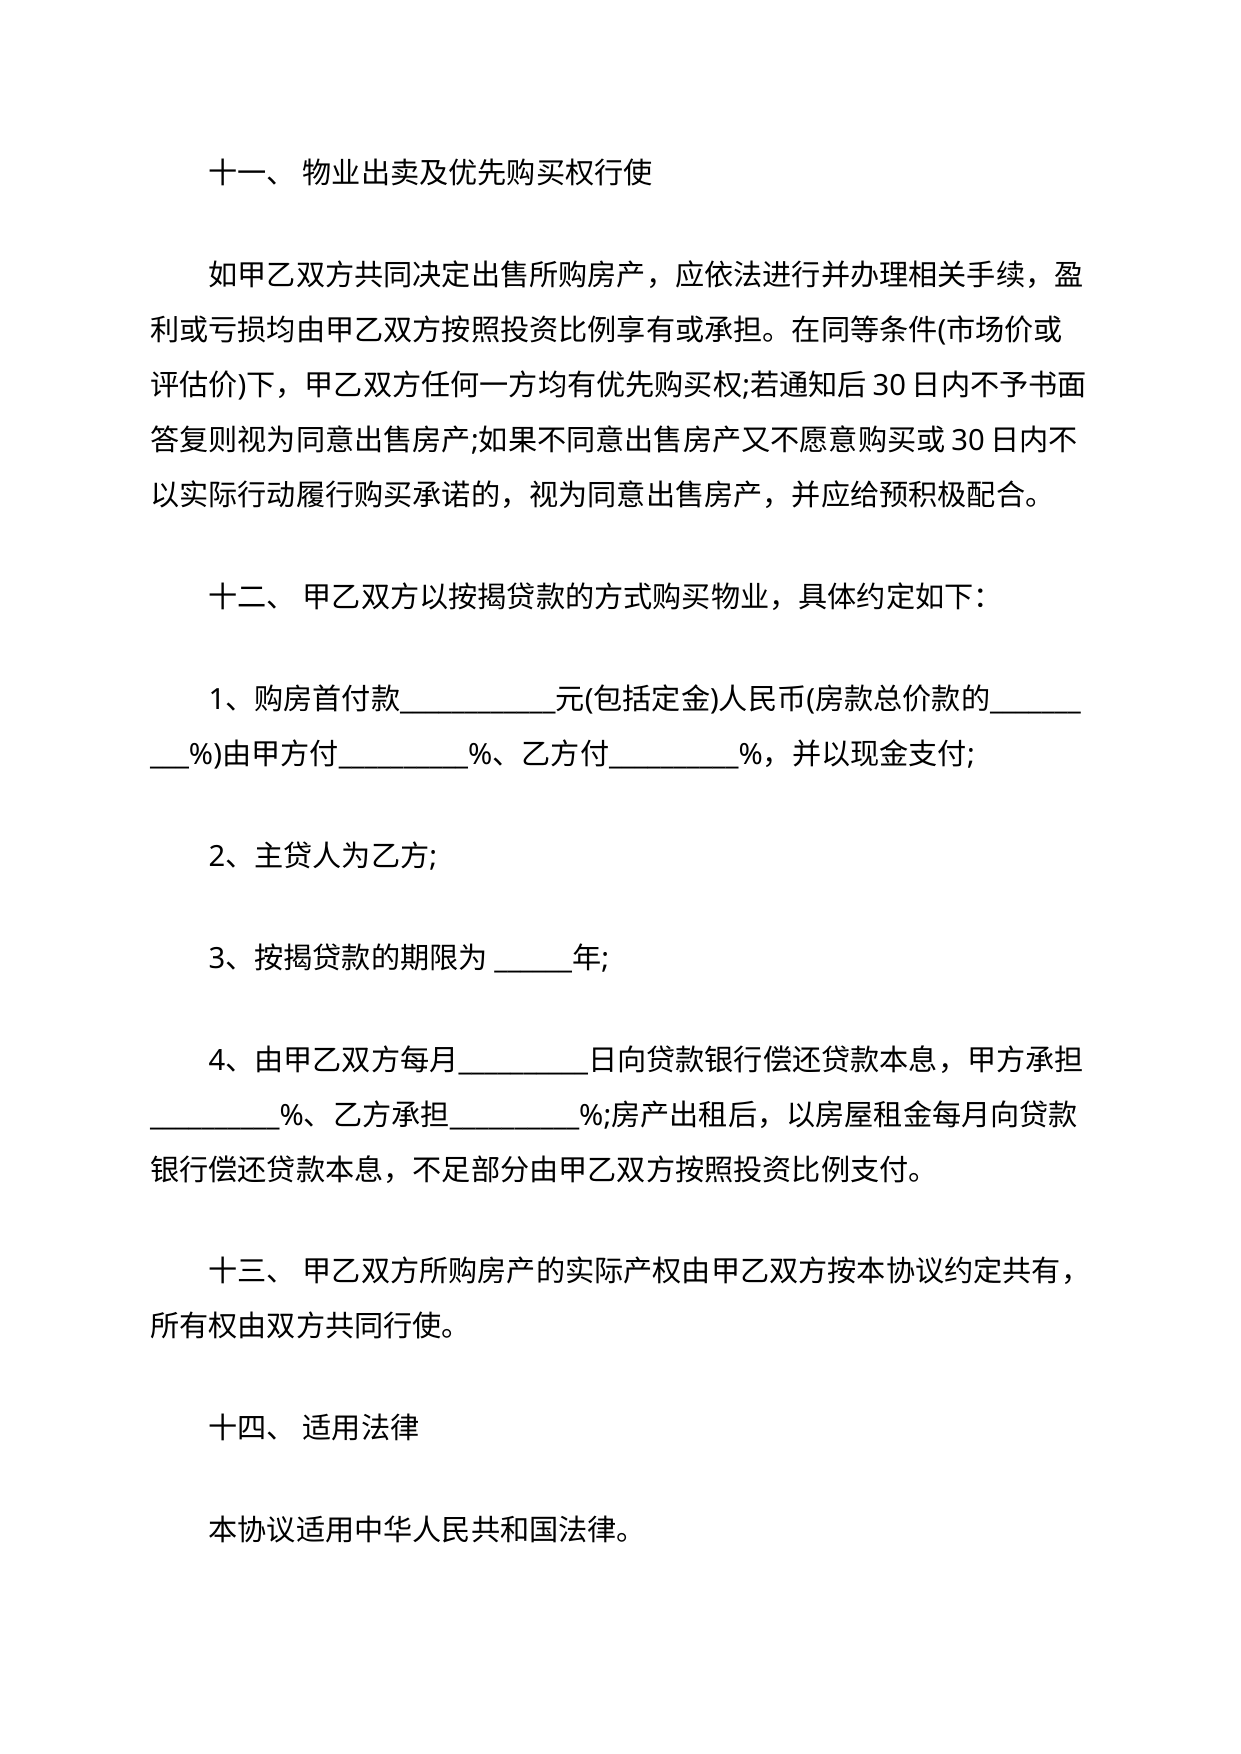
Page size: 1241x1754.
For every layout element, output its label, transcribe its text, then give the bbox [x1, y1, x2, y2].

text 3、按揭贷款的期限为 ______年; [150, 934, 1090, 977]
text 4、由甲乙双方每月__________日向贷款银行偿还贷款本息，甲方承担__________%、乙方承担__________%;房产出租后，以房屋租金每月向贷款银行偿还贷款本息，不足部分由甲乙双方按照投资比例支付。 [150, 1036, 1090, 1188]
text 本协议适用中华人民共和国法律。 [150, 1506, 1090, 1549]
text 2、主贷人为乙方; [150, 832, 1090, 874]
text 十二、 甲乙双方以按揭贷款的方式购买物业，具体约定如下： [150, 573, 1090, 616]
text 十三、 甲乙双方所购房产的实际产权由甲乙双方按本协议约定共有，所有权由双方共同行使。 [150, 1248, 1090, 1345]
text 十一、 物业出卖及优先购买权行使 [150, 150, 1090, 192]
text 十四、 适用法律 [150, 1404, 1090, 1447]
text 1、购房首付款____________元(包括定金)人民币(房款总价款的__________%)由甲方付__________%、乙方付__________%，并以现金支付; [150, 675, 1090, 773]
text 如甲乙双方共同决定出售所购房产，应依法进行并办理相关手续，盈利或亏损均由甲乙双方按照投资比例享有或承担。在同等条件(市场价或评估价)下，甲乙双方任何一方均有优先购买权;若通知后30日内不予书面答复则视为同意出售房产;如果不同意出售房产又不愿意购买或30日内不以实际行动履行购买承诺的，视为同意出售房产，并应给预积极配合。 [150, 252, 1090, 514]
